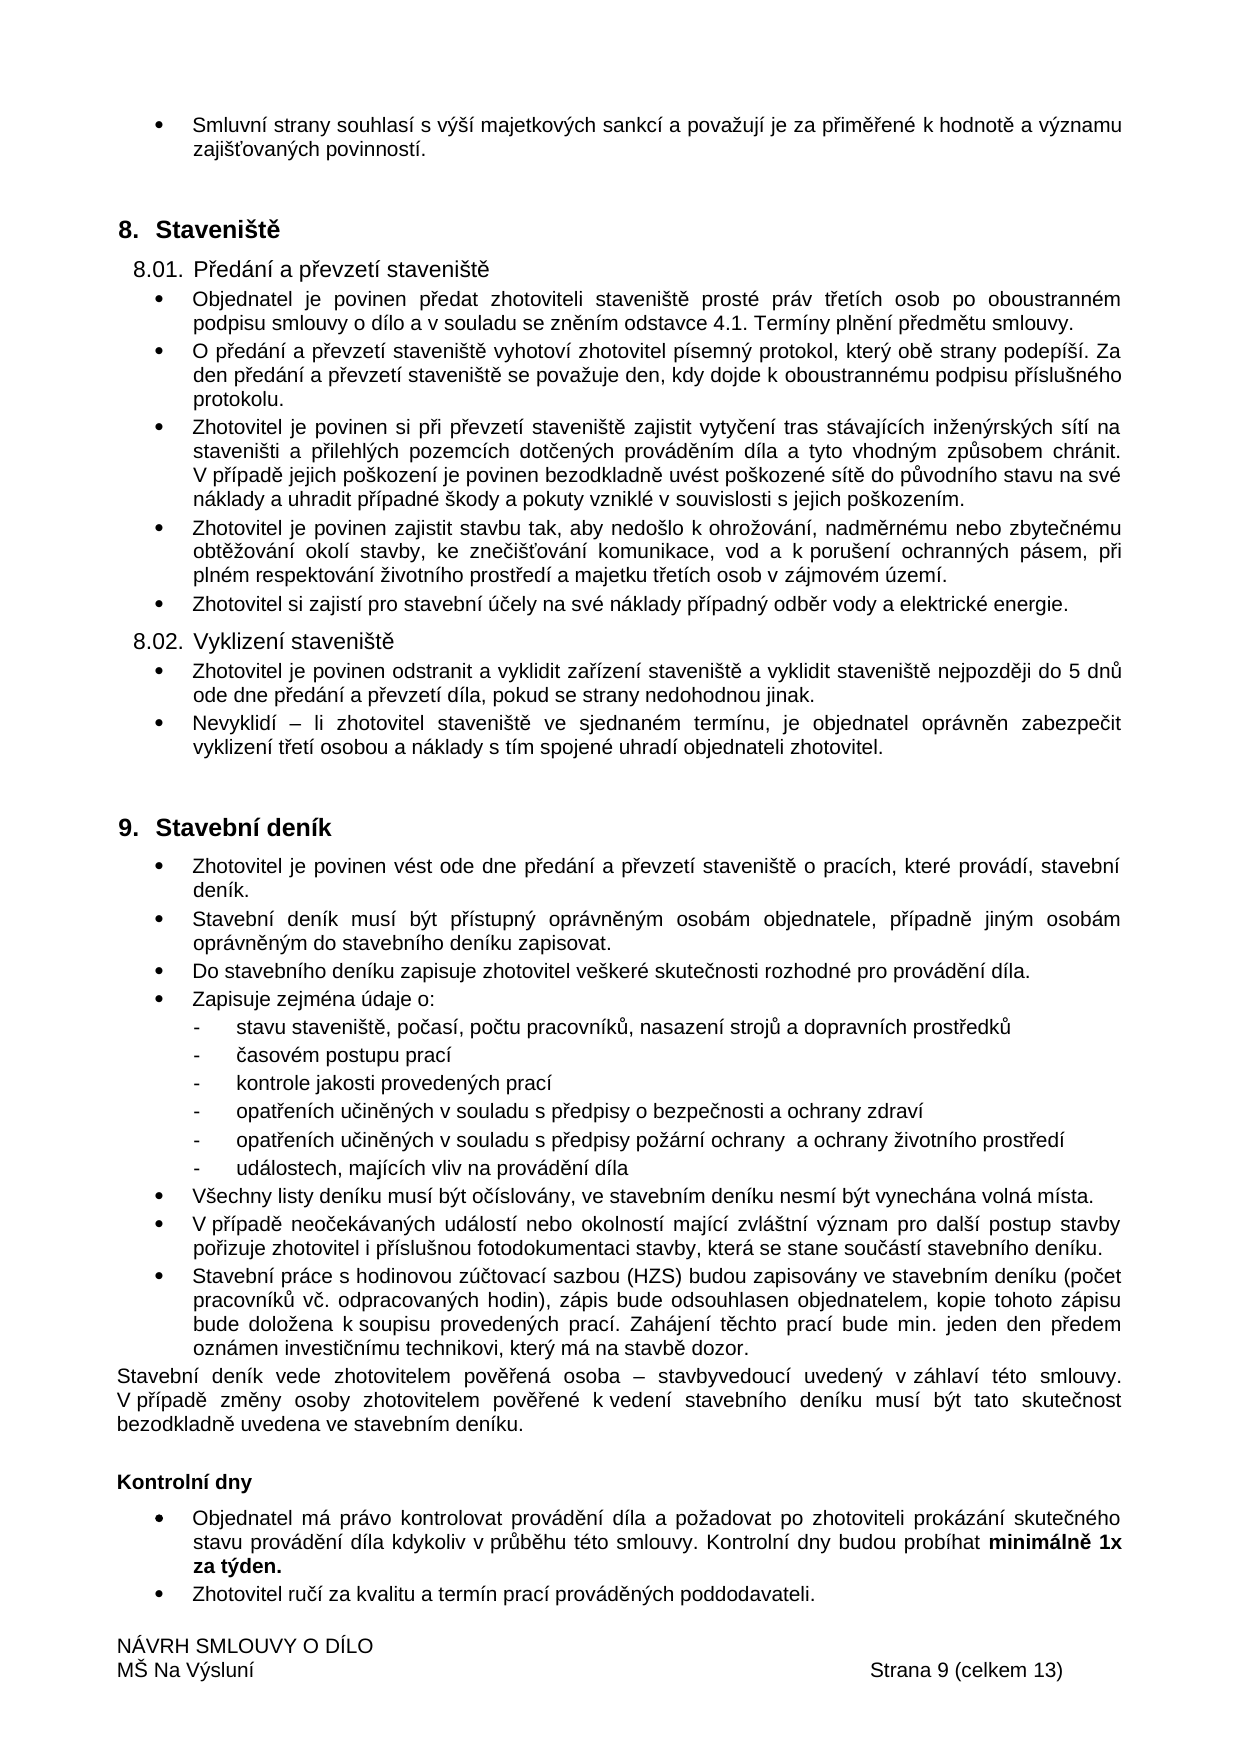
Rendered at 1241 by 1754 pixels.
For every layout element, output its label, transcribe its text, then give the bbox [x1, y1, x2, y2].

text Zhotovitel je povinen odstranit a vyklidit zařízení staveniště a vyklidit staveniště nejpozději do 5 dnů ode dne předání a převzetí díla, pokud se strany nedohodnou jinak. [155, 658, 1122, 707]
text - událostech, majících vliv na provádění díla [193, 1156, 1122, 1179]
text Do stavebního deníku zapisuje zhotovitel veškeré skutečnosti rozhodné pro provádění díla. [155, 958, 1122, 983]
text Smluvní strany souhlasí s výší majetkových sankcí a považují je za přiměřené k hodnotě a významu zajišťovaných povinností. [155, 113, 1122, 161]
text - stavu staveniště, počasí, počtu pracovníků, nasazení strojů a dopravních prostředků [193, 1015, 1122, 1039]
subtitle Vyklizení staveniště [133, 628, 1122, 654]
text - opatřeních učiněných v souladu s předpisy požární ochrany a ochrany životního prostředí [193, 1127, 1122, 1151]
text O předání a převzetí staveniště vyhotoví zhotovitel písemný protokol, který obě strany podepíší. Za den předání a převzetí staveniště se považuje den, kdy dojde k oboustrannému podpisu příslušného protokolu. [155, 339, 1122, 411]
text Stavební deník vede zhotovitelem pověřená osoba – stavbyvedoucí uvedený v záhlaví této smlouvy. V případě změny osoby zhotovitelem pověřené k vedení stavebního deníku musí být tato skutečnost bezodkladně uvedena ve stavebním deníku. [117, 1364, 1122, 1436]
text Zhotovitel je povinen zajistit stavbu tak, aby nedošlo k ohrožování, nadměrnému nebo zbytečnému obtěžování okolí stavby, ke znečišťování komunikace, vod a k porušení ochranných pásem, při plném respektování životního prostředí a majetku třetích osob v zájmovém území. [155, 515, 1122, 587]
subtitle Stavební deník [118, 813, 1122, 842]
text Objednatel je povinen předat zhotoviteli staveniště prosté práv třetích osob po oboustranném podpisu smlouvy o dílo a v souladu se zněním odstavce 4.1. Termíny plnění předmětu smlouvy. [155, 287, 1122, 335]
text Zhotovitel je povinen si při převzetí staveniště zajistit vytyčení tras stávajících inženýrských sítí na staveništi a přilehlých pozemcích dotčených prováděním díla a tyto vhodným způsobem chránit. V případě jejich poškození je povinen bezodkladně uvést poškozené sítě do původního stavu na své náklady a uhradit případné škody a pokuty vzniklé v souvislosti s jejich poškozením. [155, 415, 1122, 511]
text Nevyklidí – li zhotovitel staveniště ve sjednaném termínu, je objednatel oprávněn zabezpečit vyklizení třetí osobou a náklady s tím spojené uhradí objednateli zhotovitel. [155, 711, 1122, 759]
text - časovém postupu prací [193, 1043, 1122, 1067]
subtitle Kontrolní dny [117, 1469, 1122, 1493]
text Objednatel má právo kontrolovat provádění díla a požadovat po zhotoviteli prokázání skutečného stavu provádění díla kdykoliv v průběhu této smlouvy. Kontrolní dny budou probíhat minimálně 1x za týden. [155, 1506, 1122, 1578]
subtitle Předání a převzetí staveniště [133, 256, 1122, 283]
text - opatřeních učiněných v souladu s předpisy o bezpečnosti a ochrany zdraví [193, 1099, 1122, 1123]
text - kontrole jakosti provedených prací [193, 1071, 1122, 1095]
text Všechny listy deníku musí být očíslovány, ve stavebním deníku nesmí být vynechána volná místa. [155, 1184, 1122, 1208]
text Stavební deník musí být přístupný oprávněným osobám objednatele, případně jiným osobám oprávněným do stavebního deníku zapisovat. [155, 906, 1122, 954]
text Zhotovitel je povinen vést ode dne předání a převzetí staveniště o pracích, které provádí, stavební deník. [155, 854, 1122, 902]
text Zapisuje zejména údaje o: [155, 987, 1122, 1011]
text Zhotovitel ručí za kvalitu a termín prací prováděných poddodavateli. [155, 1582, 1122, 1606]
text V případě neočekávaných událostí nebo okolností mající zvláštní význam pro další postup stavby pořizuje zhotovitel i příslušnou fotodokumentaci stavby, která se stane součástí stavebního deníku. [155, 1212, 1122, 1260]
text Stavební práce s hodinovou zúčtovací sazbou (HZS) budou zapisovány ve stavebním deníku (počet pracovníků vč. odpracovaných hodin), zápis bude odsouhlasen objednatelem, kopie tohoto zápisu bude doložena k soupisu provedených prací. Zahájení těchto prací bude min. jeden den předem oznámen investičnímu technikovi, který má na stavbě dozor. [155, 1264, 1122, 1360]
subtitle Staveniště [118, 215, 1122, 244]
text Zhotovitel si zajistí pro stavební účely na své náklady případný odběr vody a elektrické energie. [155, 591, 1122, 616]
